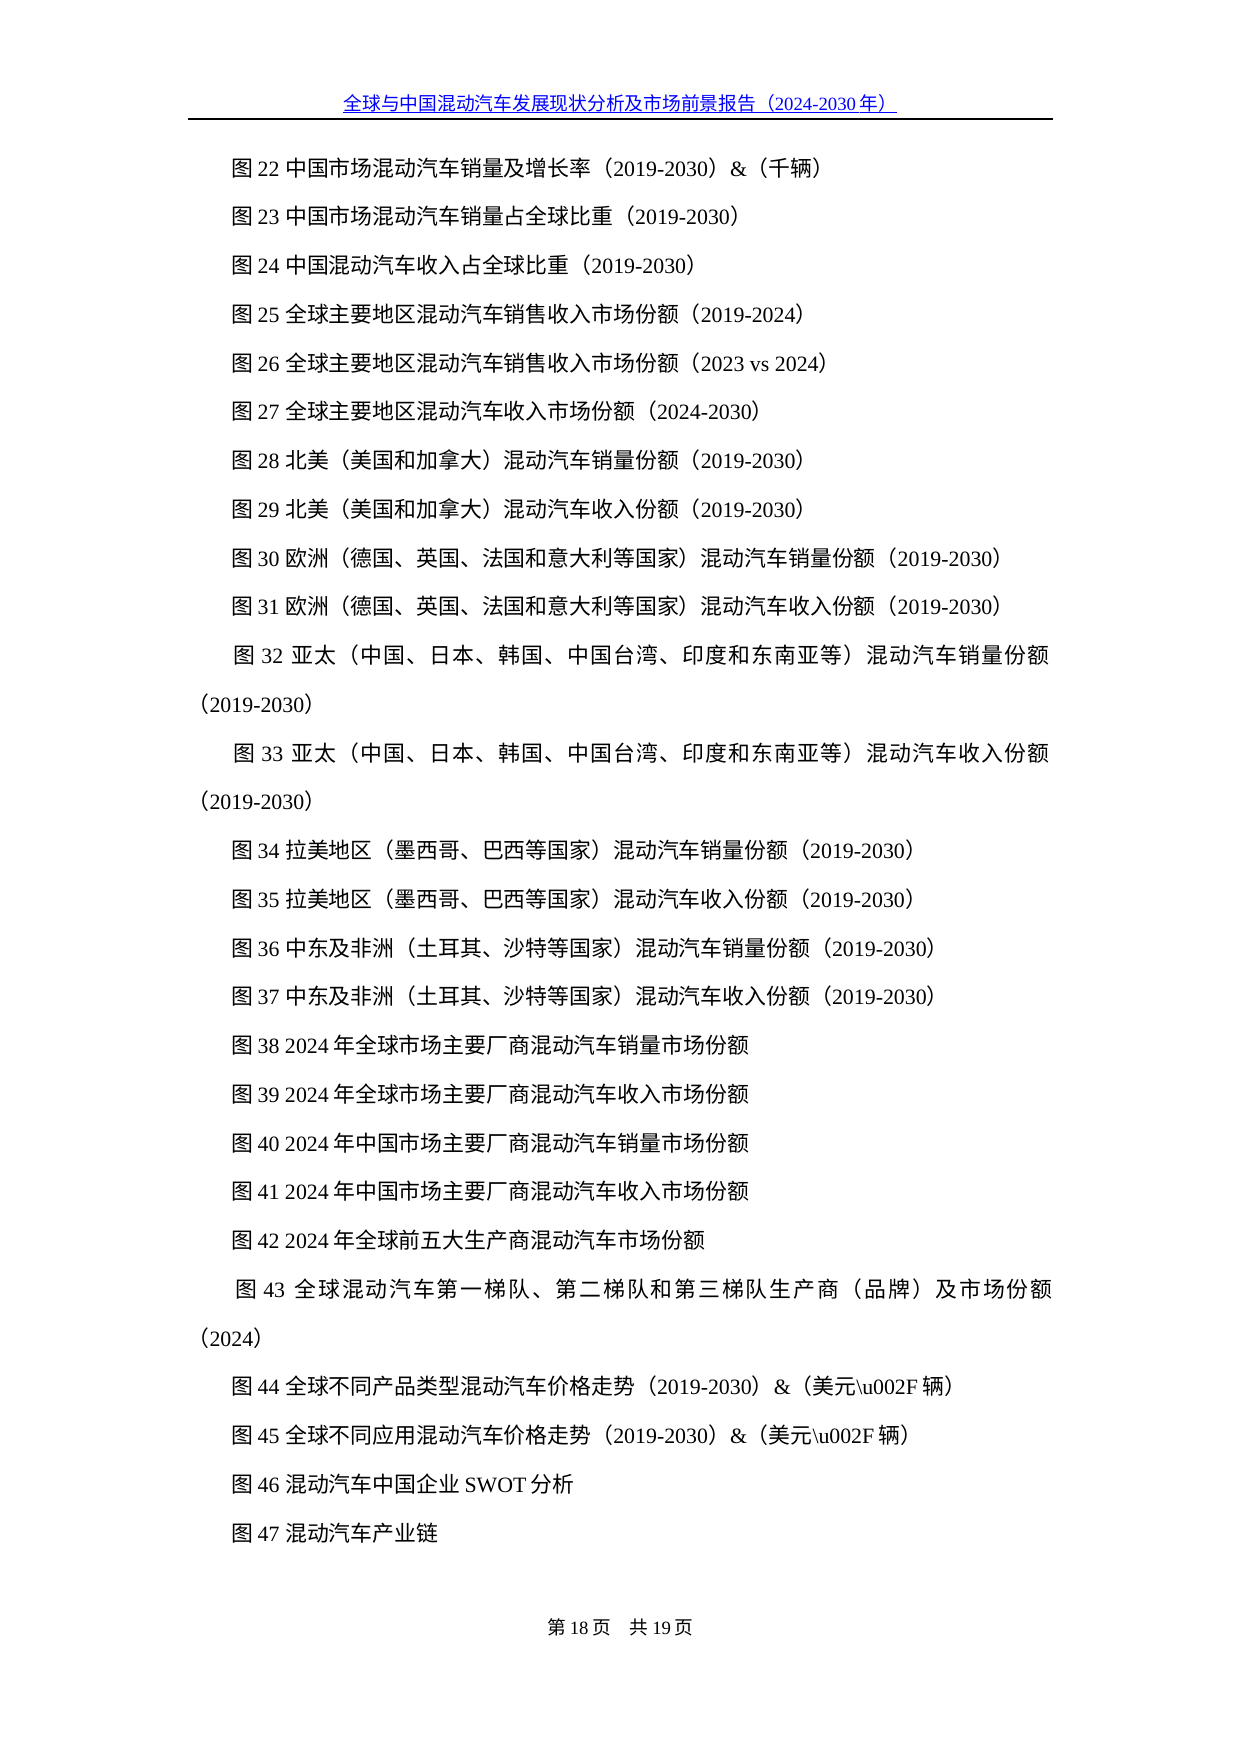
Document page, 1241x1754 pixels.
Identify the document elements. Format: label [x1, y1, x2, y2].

text [187, 150, 1053, 1548]
